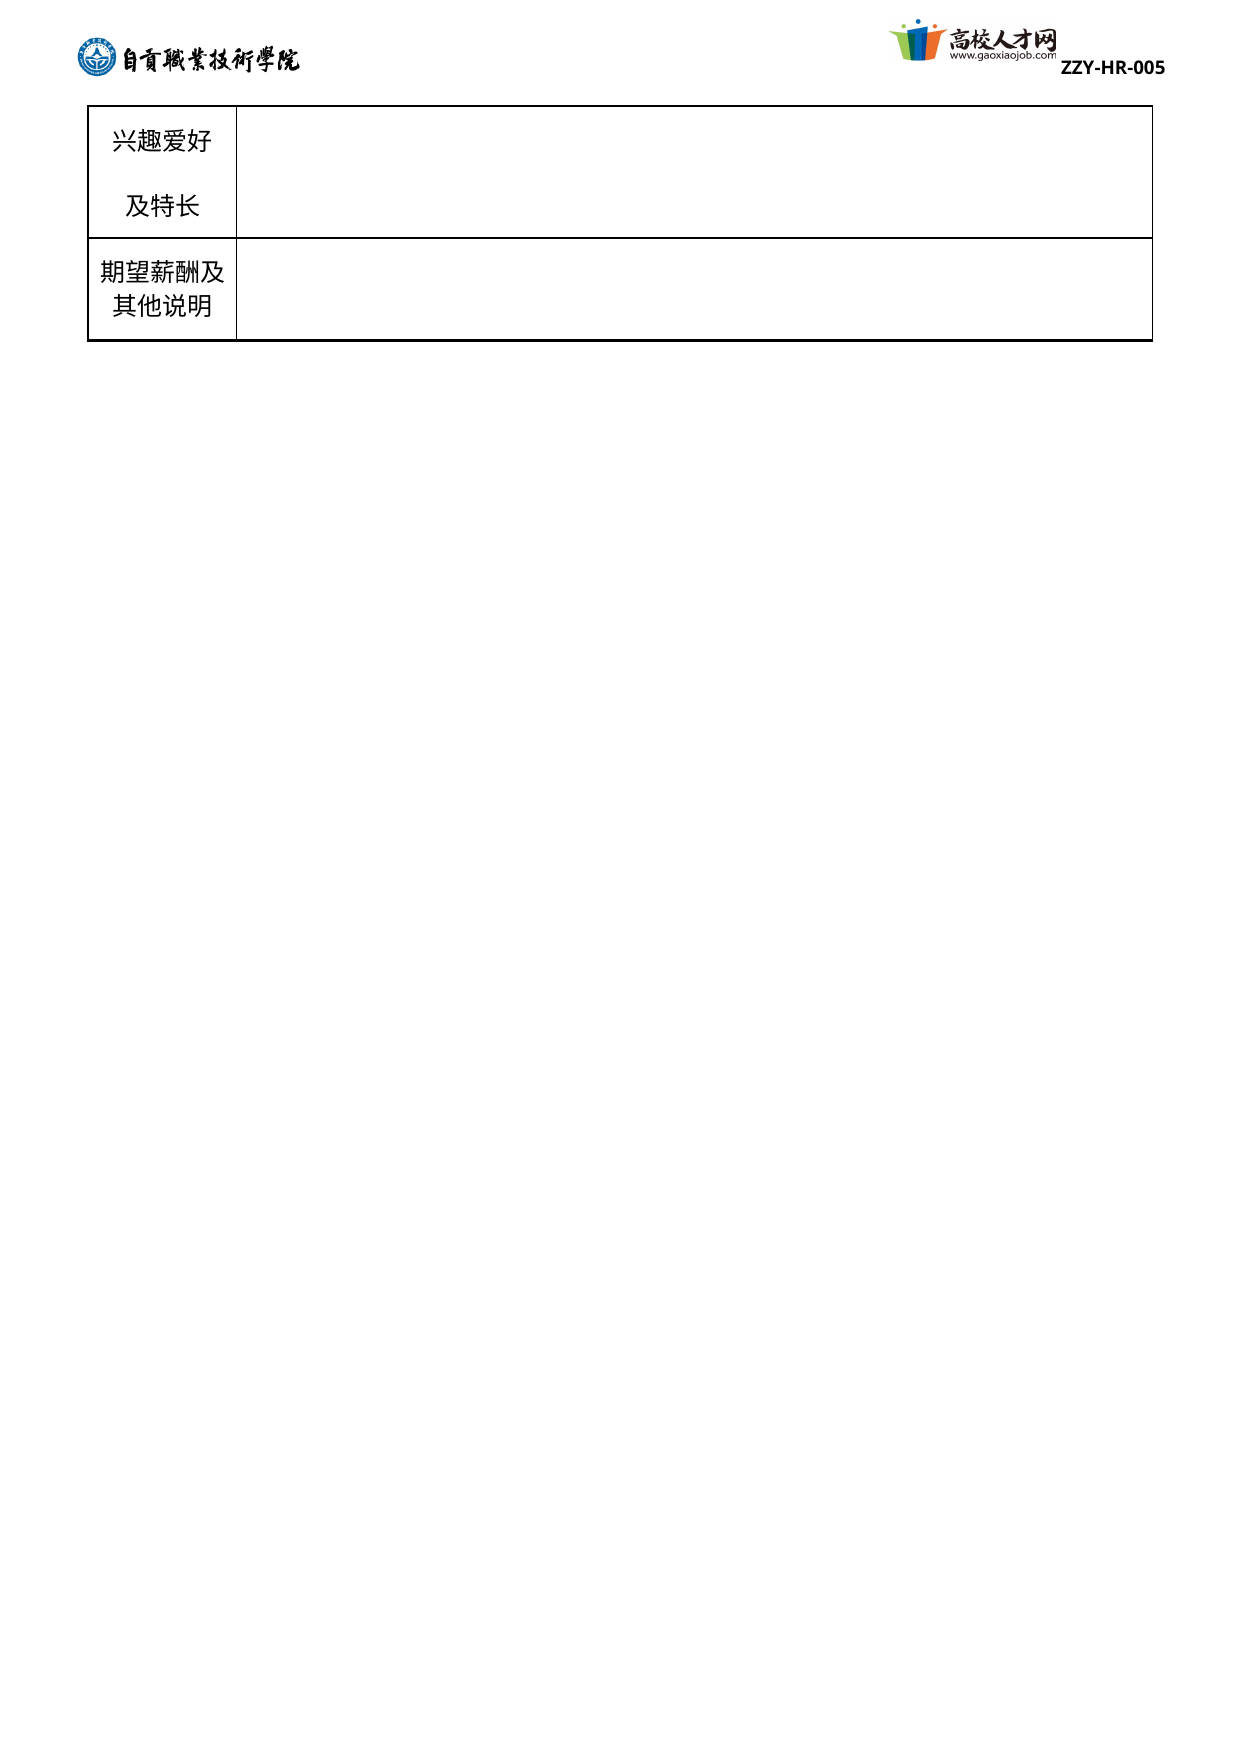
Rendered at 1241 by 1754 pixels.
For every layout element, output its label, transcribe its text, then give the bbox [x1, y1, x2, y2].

table_cell 期望薪酬及其他说明 [89, 239, 236, 338]
table_cell 兴趣爱好 及特长 [89, 107, 236, 237]
table_cell [237, 107, 1152, 237]
table_cell [237, 239, 1152, 338]
picture [60, 19, 315, 94]
